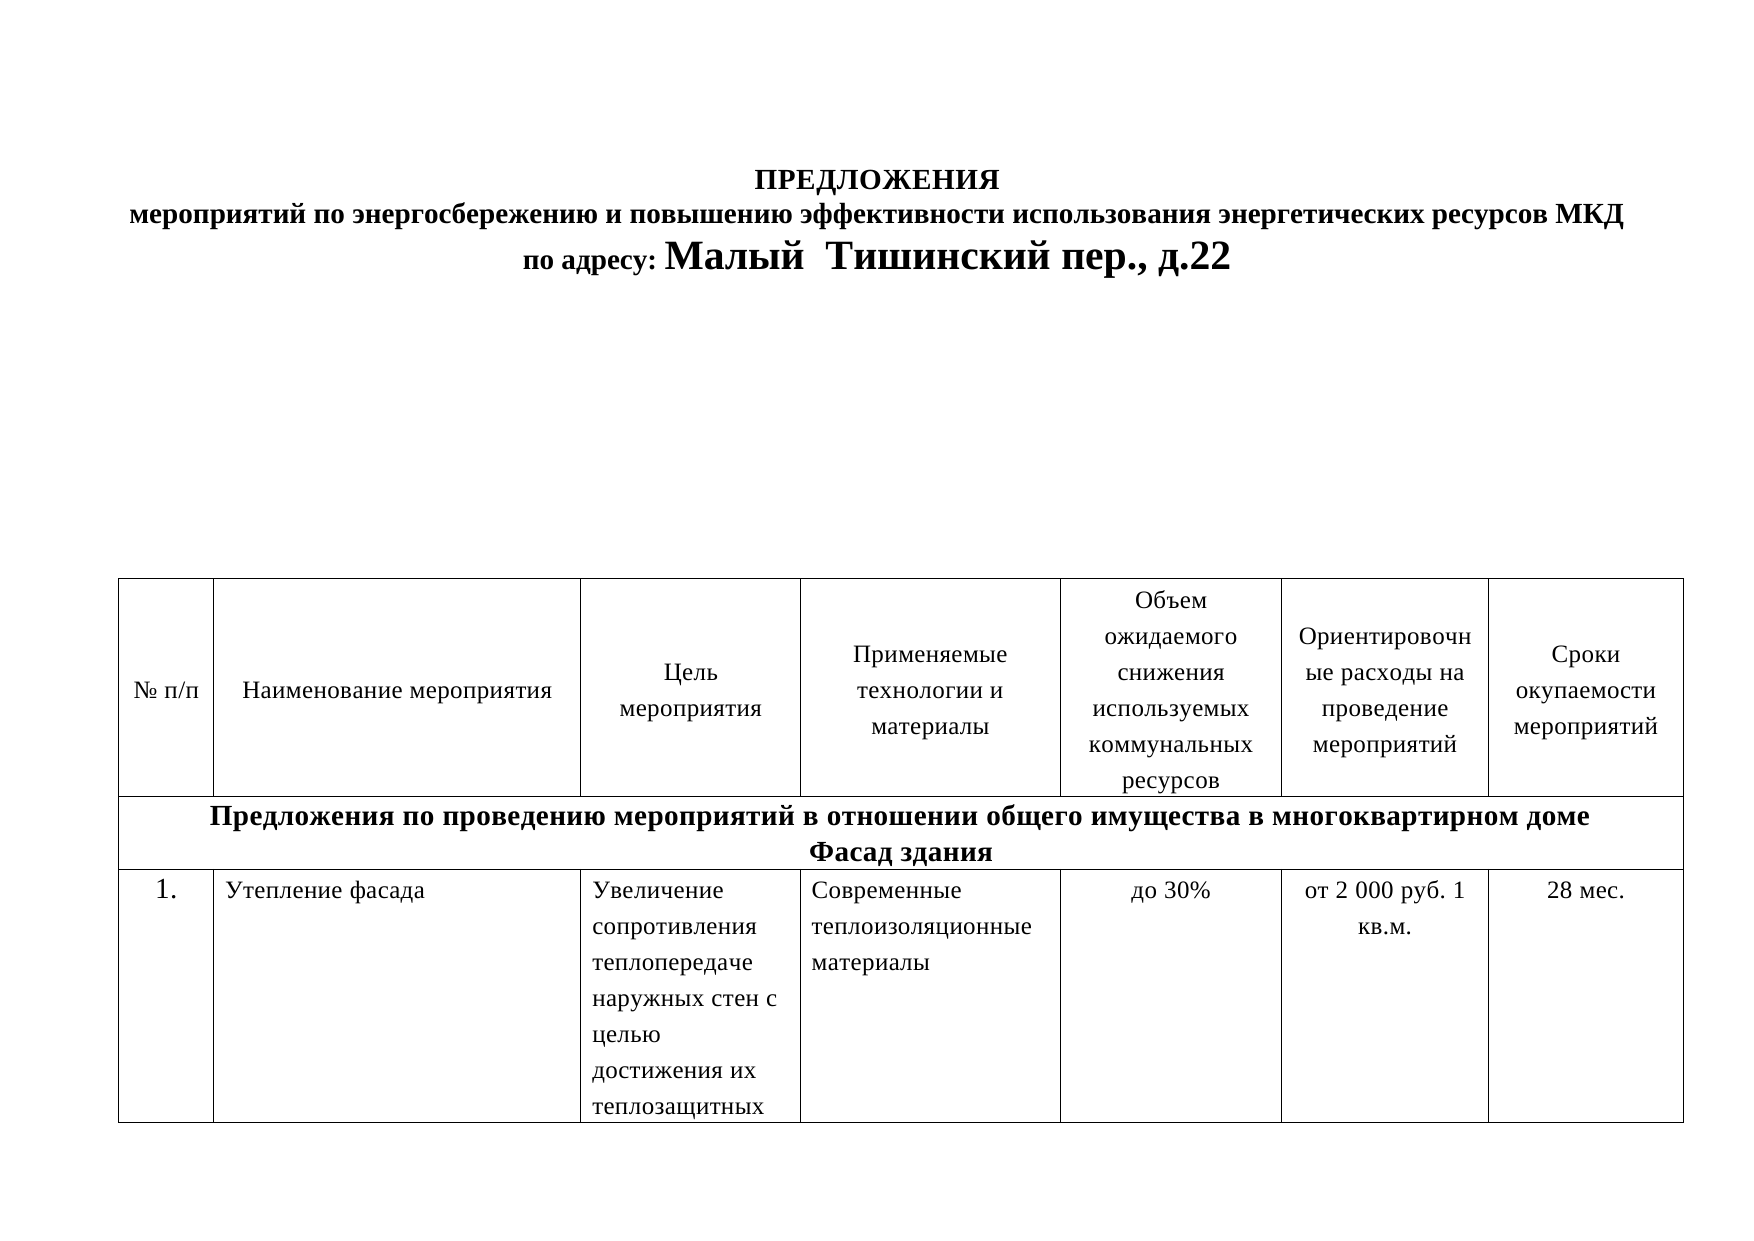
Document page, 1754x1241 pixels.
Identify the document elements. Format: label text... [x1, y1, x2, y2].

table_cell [801, 870, 1060, 1122]
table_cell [581, 870, 800, 1122]
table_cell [1282, 870, 1488, 1122]
table_header № п/п [119, 579, 213, 796]
table_cell 1. [119, 870, 213, 1122]
table_header Ориентировочные расходы на проведение мероприятий [1282, 579, 1488, 796]
text ПРЕДЛОЖЕНИЯ [118, 161, 1636, 197]
table_header Применяемые технологии и материалы [801, 579, 1060, 796]
table_header Наименование мероприятия [214, 579, 580, 796]
text мероприятий по энергосбережению и повышению эффективности использования энергетических ресурсов МКД по адресу: Малый Тишинский пер., д.22 [118, 197, 1636, 278]
table_header Цель мероприятия [581, 579, 800, 796]
table_header Сроки окупаемости мероприятий [1489, 579, 1683, 796]
table_cell 28 мес. [1489, 870, 1683, 1122]
table_cell Предложения по проведению мероприятий в отношении общего имущества в многоквартирном доме Фасад здания [119, 797, 1683, 869]
table_header Объем ожидаемого снижения используемых коммунальных ресурсов [1061, 579, 1281, 796]
table_cell Утепление фасада [214, 870, 580, 1122]
table_cell до 30% [1061, 870, 1281, 1122]
